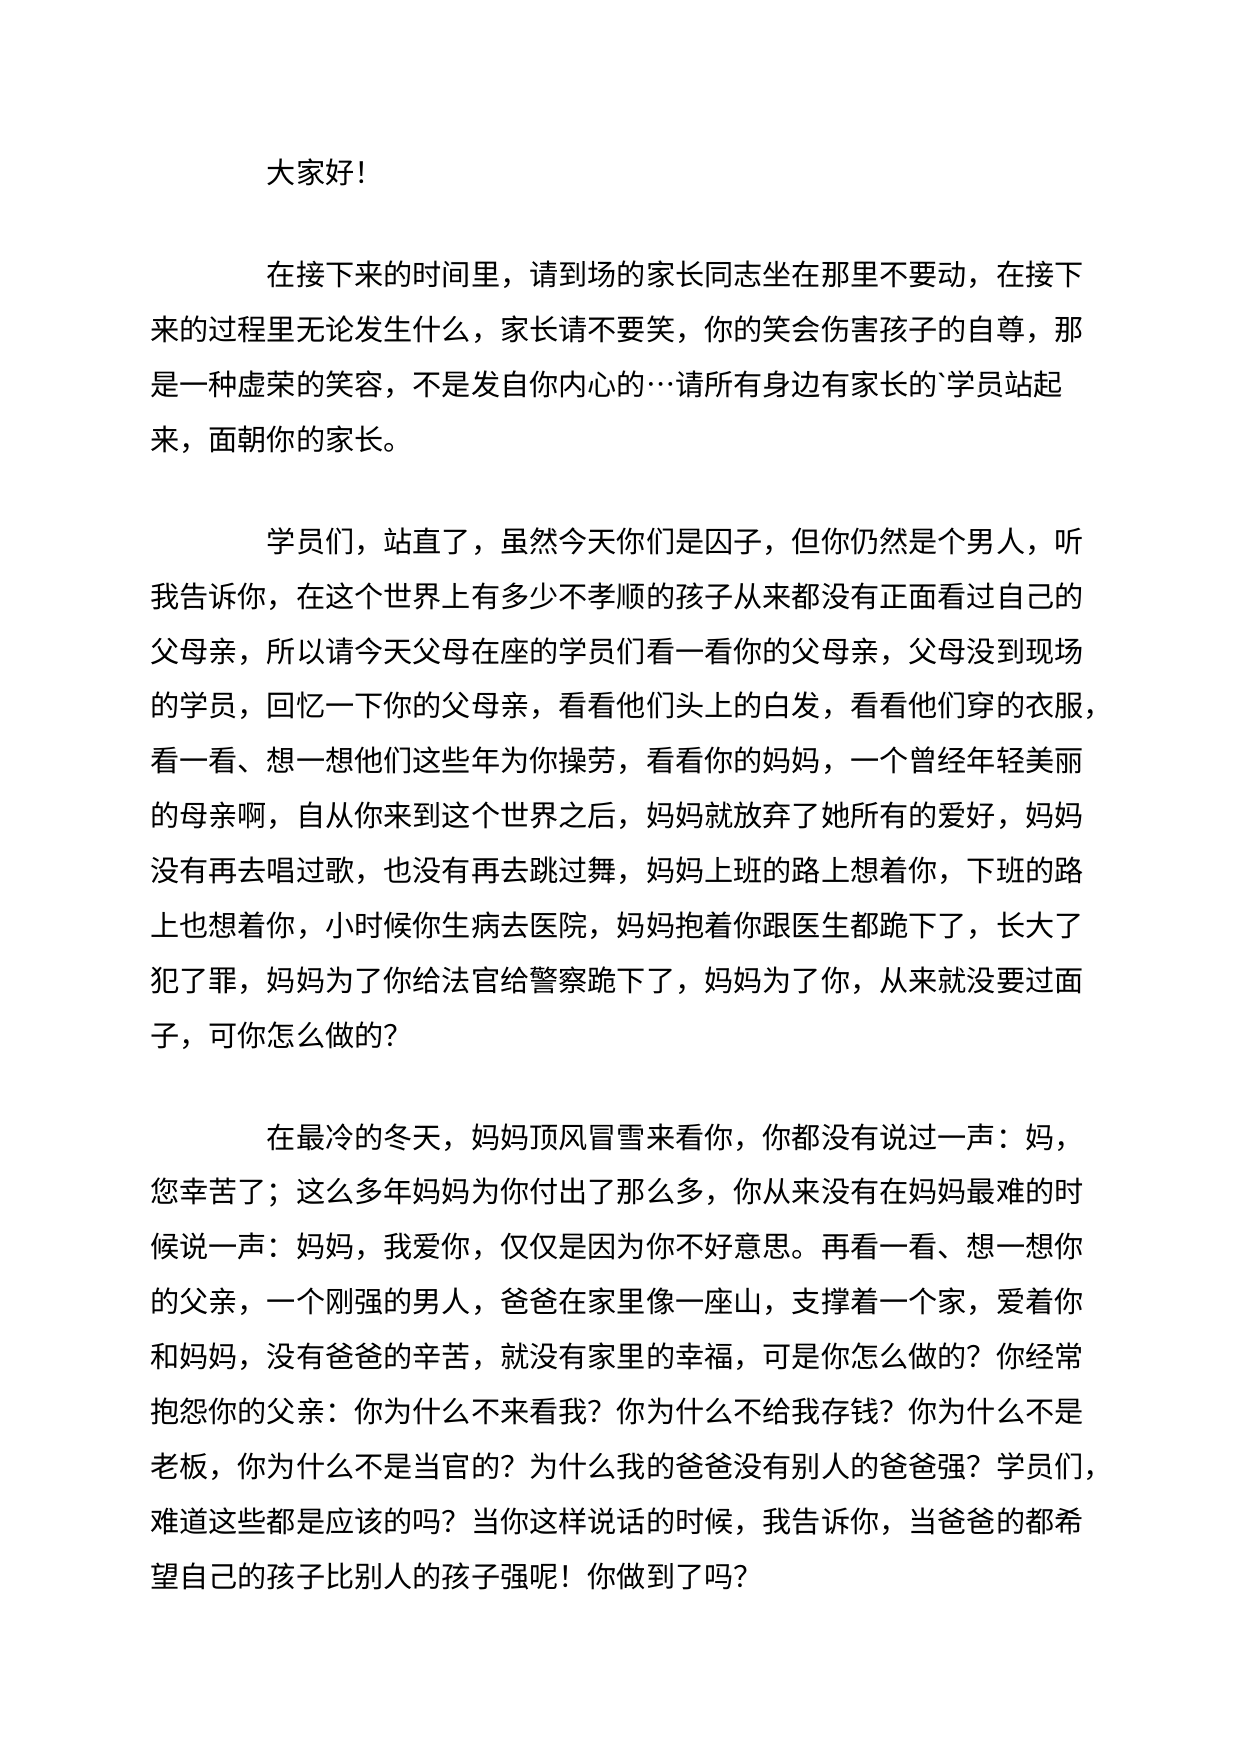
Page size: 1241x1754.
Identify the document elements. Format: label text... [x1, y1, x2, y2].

text 大家好！ [150, 150, 1090, 192]
text 在接下来的时间里，请到场的家长同志坐在那里不要动，在接下来的过程里无论发生什么，家长请不要笑，你的笑会伤害孩子的自尊，那是一种虚荣的笑容，不是发自你内心的…请所有身边有家长的`学员站起来，面朝你的家长。 [150, 252, 1090, 459]
text 在最冷的冬天，妈妈顶风冒雪来看你，你都没有说过一声：妈，您幸苦了；这么多年妈妈为你付出了那么多，你从来没有在妈妈最难的时候说一声：妈妈，我爱你，仅仅是因为你不好意思。再看一看、想一想你的父亲，一个刚强的男人，爸爸在家里像一座山，支撑着一个家，爱着你和妈妈，没有爸爸的辛苦，就没有家里的幸福，可是你怎么做的？你经常抱怨你的父亲：你为什么不来看我？你为什么不给我存钱？你为什么不是老板，你为什么不是当官的？为什么我的爸爸没有别人的爸爸强？学员们，难道这些都是应该的吗？当你这样说话的时候，我告诉你，当爸爸的都希望自己的孩子比别人的孩子强呢！你做到了吗？ [150, 1114, 1090, 1596]
text 学员们，站直了，虽然今天你们是囚子，但你仍然是个男人，听我告诉你，在这个世界上有多少不孝顺的孩子从来都没有正面看过自己的父母亲，所以请今天父母在座的学员们看一看你的父母亲，父母没到现场的学员，回忆一下你的父母亲，看看他们头上的白发，看看他们穿的衣服，看一看、想一想他们这些年为你操劳，看看你的妈妈，一个曾经年轻美丽的母亲啊，自从你来到这个世界之后，妈妈就放弃了她所有的爱好，妈妈没有再去唱过歌，也没有再去跳过舞，妈妈上班的路上想着你，下班的路上也想着你，小时候你生病去医院，妈妈抱着你跟医生都跪下了，长大了犯了罪，妈妈为了你给法官给警察跪下了，妈妈为了你，从来就没要过面子，可你怎么做的？ [150, 518, 1090, 1055]
